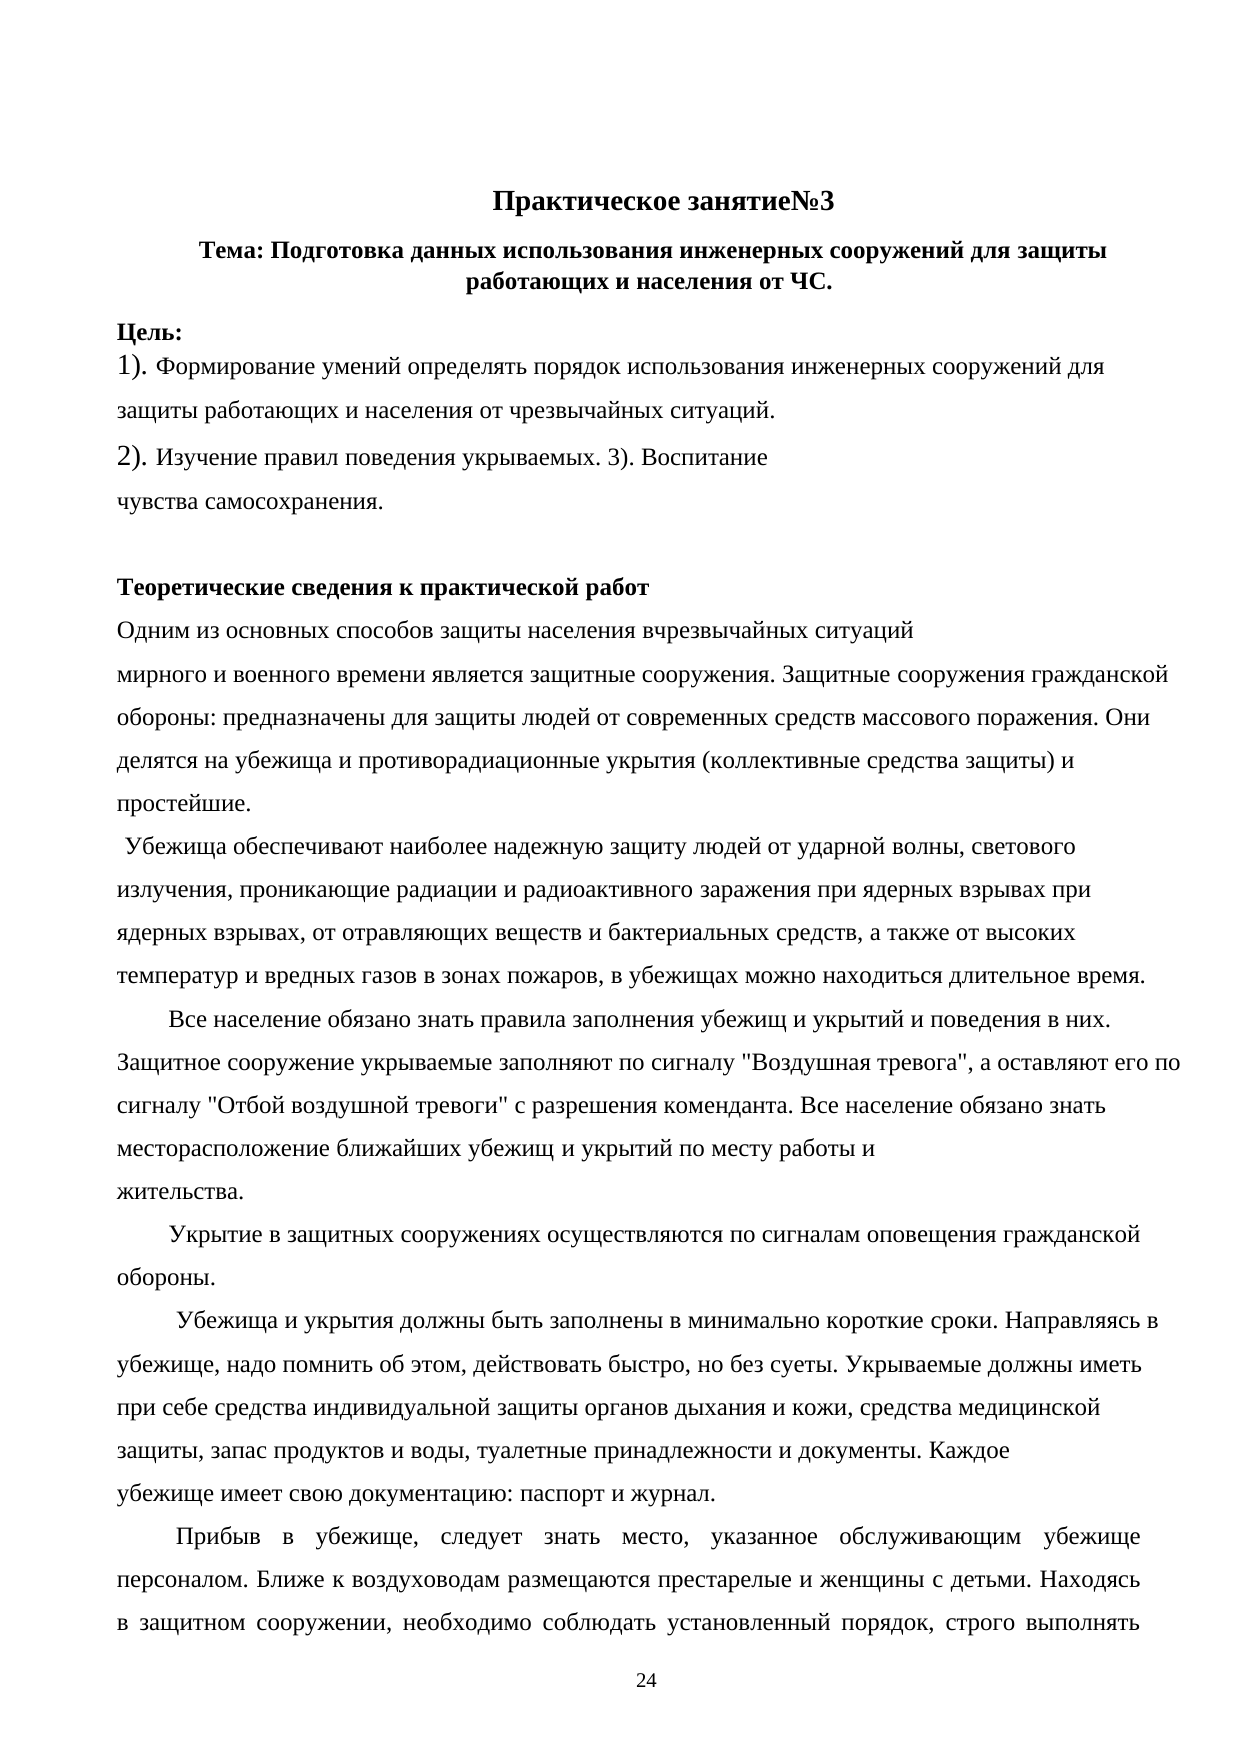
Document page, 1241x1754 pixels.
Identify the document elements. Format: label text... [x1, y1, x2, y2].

list Формирование умений определять порядок использования инженерных сооружений для защиты работающих и населения от чрезвычайных ситуаций. [117, 347, 1153, 424]
text Убежища и укрытия должны быть заполнены в минимально короткие сроки. Направляясь в убежище, надо помнить об этом, действовать быстро, но без суеты. Укрываемые должны иметь при себе средства индивидуальной защиты органов дыхания и кожи, средства медицинской защиты, запас продуктов и воды, туалетные принадлежности и документы. Каждое [117, 1306, 1182, 1464]
text убежище имеет свою документацию: паспорт и журнал. [117, 1478, 1203, 1507]
list Изучение правил поведения укрываемых. 3). Воспитание чувства самосохранения. [117, 438, 774, 515]
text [117, 1521, 1141, 1636]
text мирного и военного времени является защитные сооружения. Защитные сооружения гражданской обороны: предназначены для защиты людей от современных средств массового поражения. Они делятся на убежища и противорадиационные укрытия (коллективные средства защиты) и простейшие. [117, 659, 1203, 817]
text Укрытие в защитных сооружениях осуществляются по сигналам оповещения гражданской обороны. [117, 1219, 1203, 1291]
text Все население обязано знать правила заполнения убежищ и укрытий и поведения в них. Защитное сооружение укрываемые заполняют по сигналу "Воздушная тревога", а оставляют его по сигналу "Отбой воздушной тревоги" с разрешения коменданта. Все население обязано знать месторасположение ближайших убежищ и укрытий по месту работы и [117, 1004, 1182, 1162]
text Одним из основных способов защиты населения вчрезвычайных ситуаций [117, 616, 1203, 644]
text жительства. [117, 1176, 1203, 1205]
text Тема: Подготовка данных использования инженерных сооружений для защиты работающих и населения от ЧС. [117, 235, 1182, 294]
text Цель: [117, 314, 1203, 347]
text Практическое занятие№3 [124, 183, 1203, 216]
text Убежища обеспечивают наиболее надежную защиту людей от ударной волны, светового излучения, проникающие радиации и радиоактивного заражения при ядерных взрывах при ядерных взрывах, от отравляющих веществ и бактериальных средств, а также от высоких температур и вредных газов в зонах пожаров, в убежищах можно находиться длительное время. [117, 831, 1182, 989]
text Теоретические сведения к практической работ [117, 572, 984, 601]
